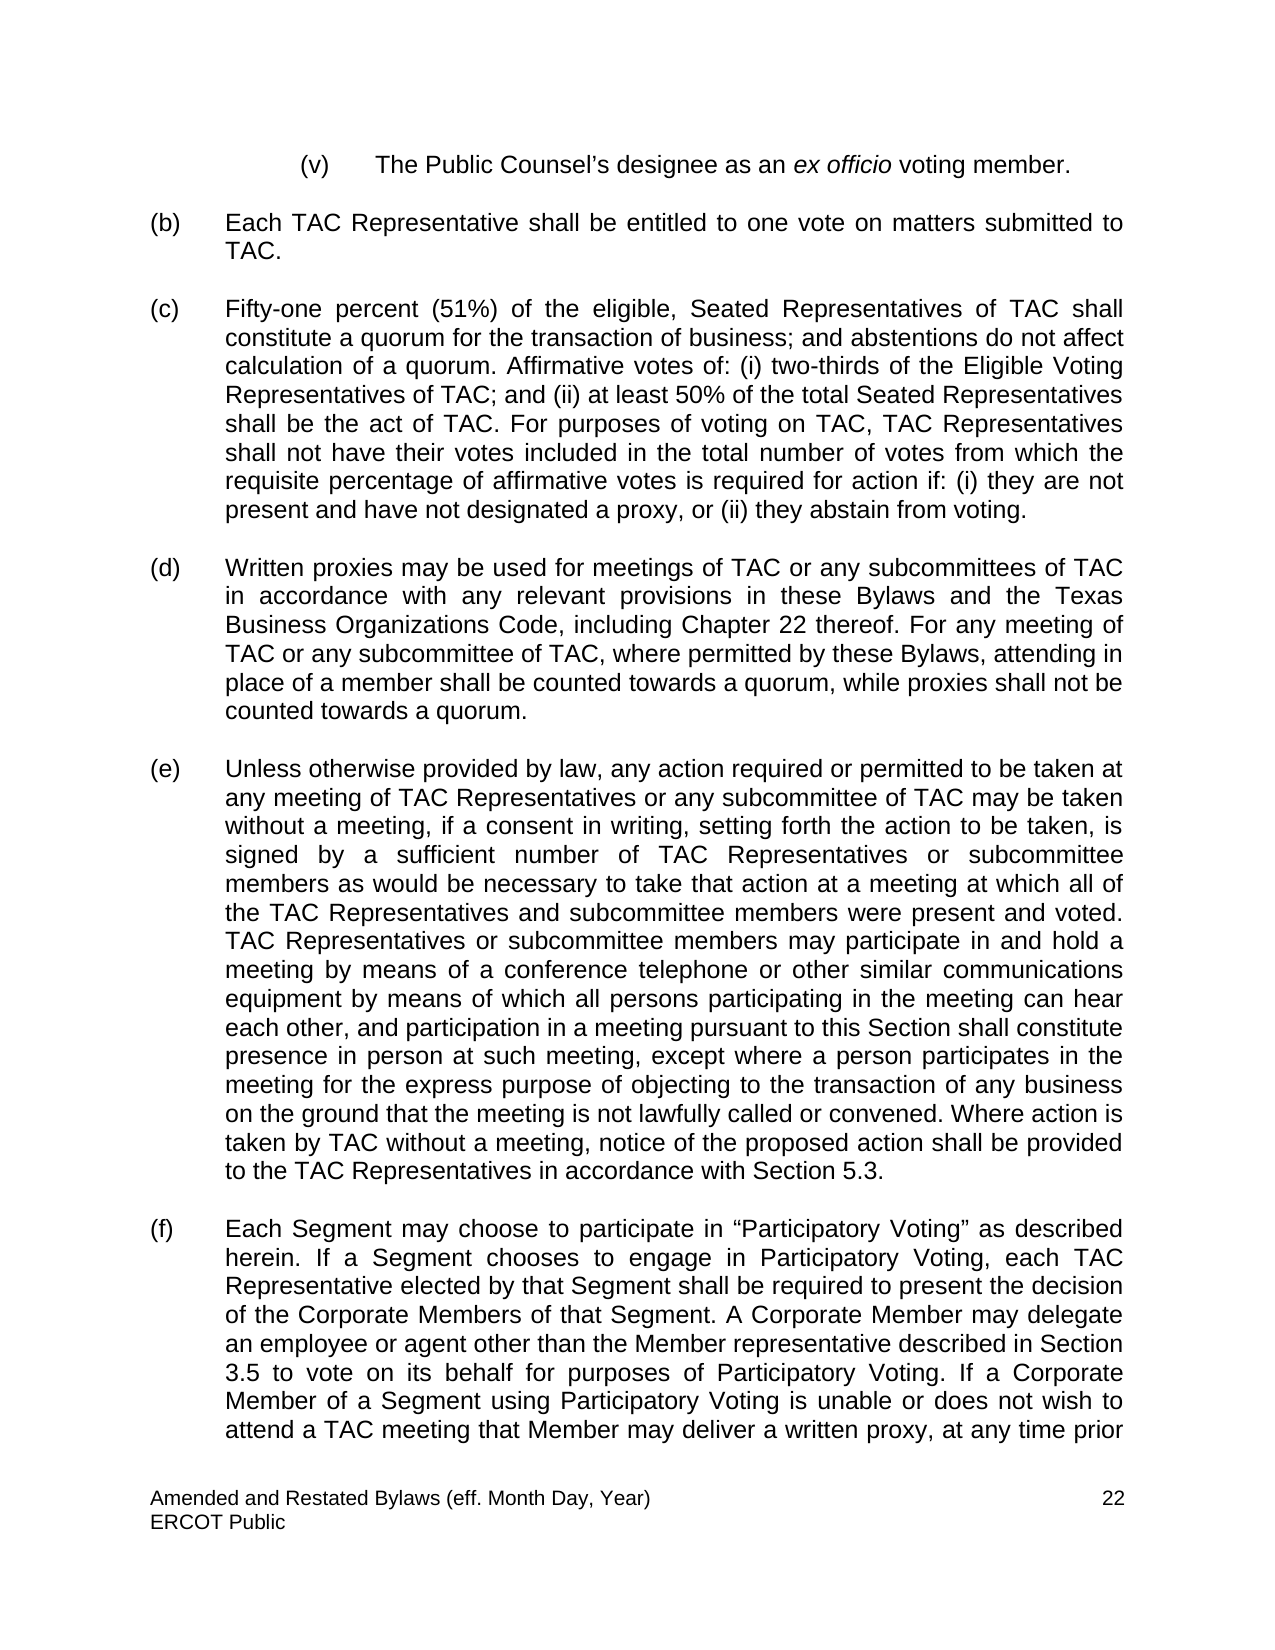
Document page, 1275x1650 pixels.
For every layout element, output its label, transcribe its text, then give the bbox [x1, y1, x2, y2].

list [150, 1214, 1125, 1444]
list The Public Counsel’s designee as an ex officio voting member. [300, 150, 1125, 179]
text (e) Unless otherwise provided by law, any action required or permitted to be taken at any meeting of TAC Representatives or any subcommittee of TAC may be taken without a meeting, if a consent in writing, setting forth the action to be taken, is signed by a sufficient number of TAC Representatives or subcommittee members as would be necessary to take that action at a meeting at which all of the TAC Representatives and subcommittee members were present and voted. TAC Representatives or subcommittee members may participate in and hold a meeting by means of a conference telephone or other similar communications equipment by means of which all persons participating in the meeting can hear each other, and participation in a meeting pursuant to this Section shall constitute presence in person at such meeting, except where a person participates in the meeting for the express purpose of objecting to the transaction of any business on the ground that the meeting is not lawfully called or convened. Where action is taken by TAC without a meeting, notice of the proposed action shall be provided to the TAC Representatives in accordance with Section 5.3. [150, 754, 1125, 1185]
list Written proxies may be used for meetings of TAC or any subcommittees of TAC in accordance with any relevant provisions in these Bylaws and the Texas Business Organizations Code, including Chapter 22 thereof. For any meeting of TAC or any subcommittee of TAC, where permitted by these Bylaws, attending in place of a member shall be counted towards a quorum, while proxies shall not be counted towards a quorum. [150, 552, 1125, 725]
list Each TAC Representative shall be entitled to one vote on matters submitted to TAC. [150, 207, 1125, 265]
list Fifty-one percent (51%) of the eligible, Seated Representatives of TAC shall constitute a quorum for the transaction of business; and abstentions do not affect calculation of a quorum. Affirmative votes of: (i) two-thirds of the Eligible Voting Representatives of TAC; and (ii) at least 50% of the total Seated Representatives shall be the act of TAC. For purposes of voting on TAC, TAC Representatives shall not have their votes included in the total number of votes from which the requisite percentage of affirmative votes is required for action if: (i) they are not present and have not designated a proxy, or (ii) they abstain from voting. [150, 294, 1125, 524]
